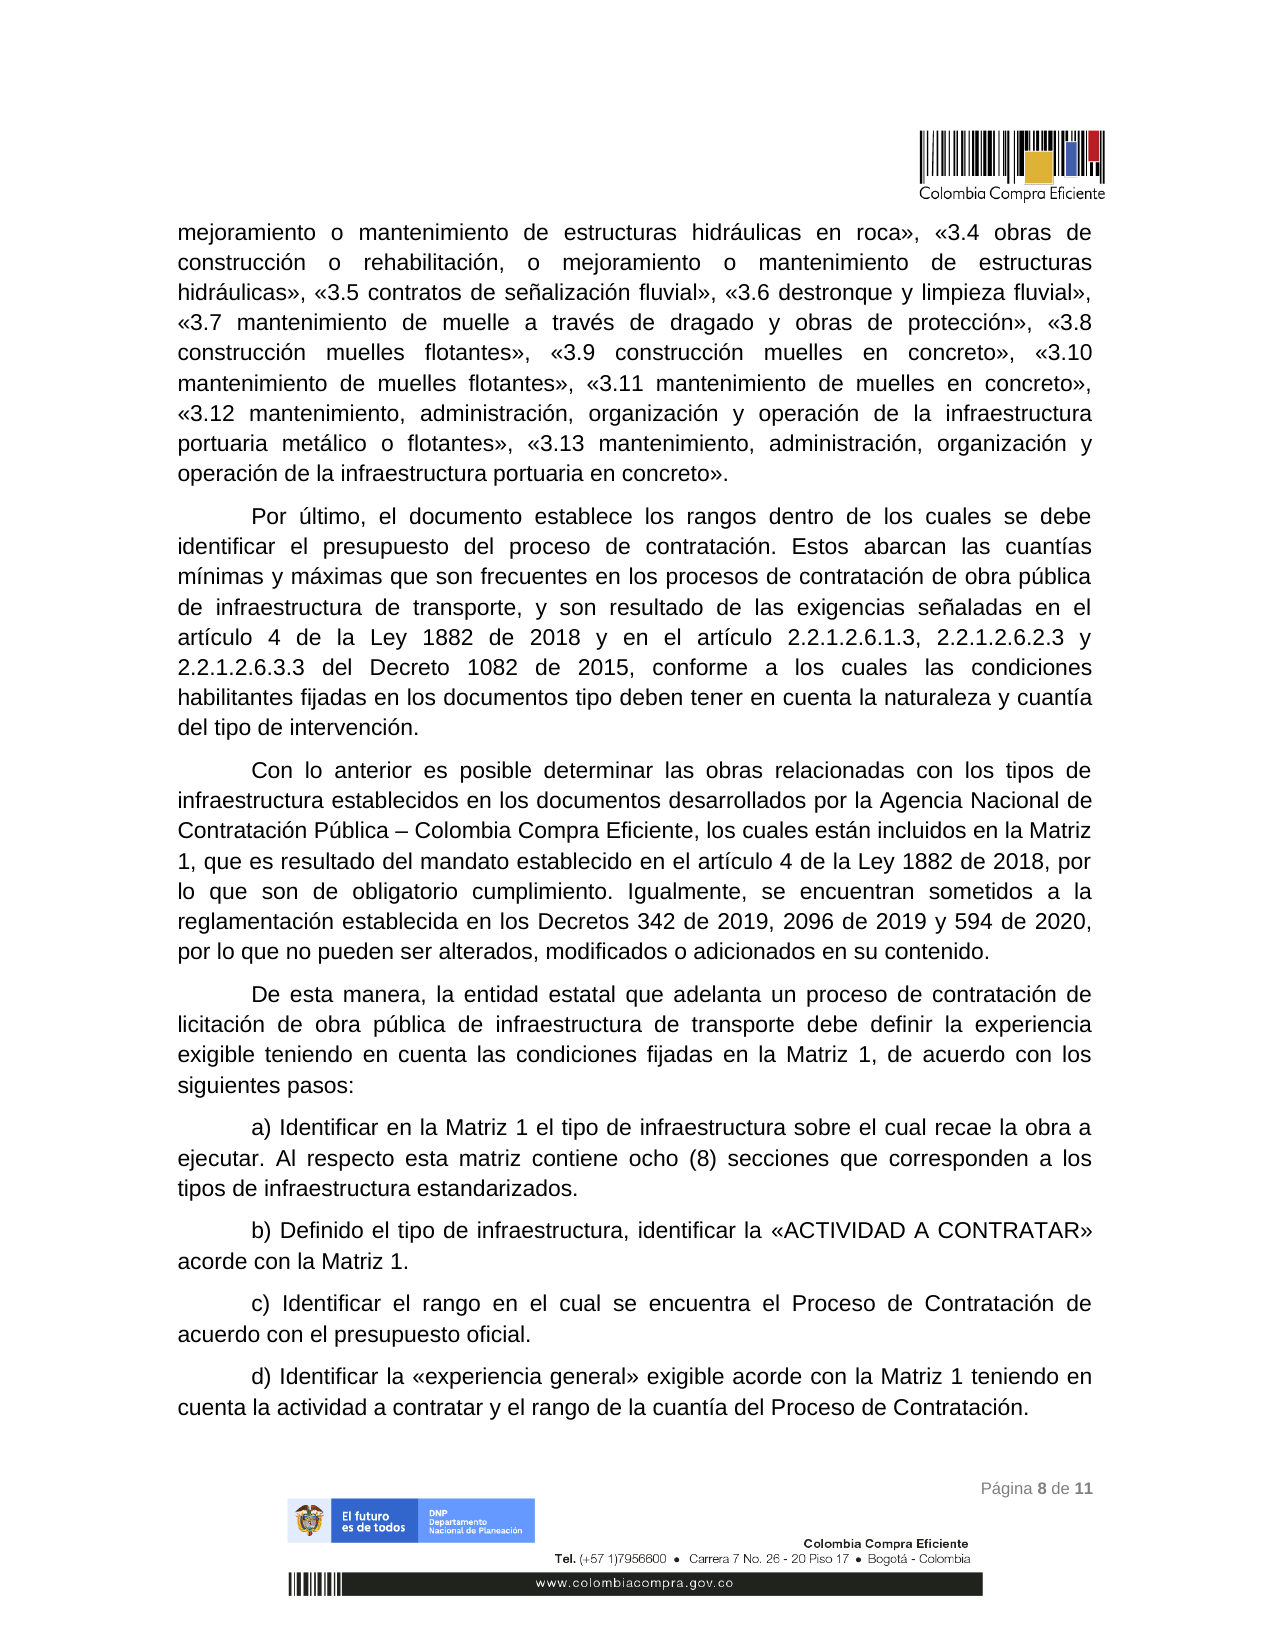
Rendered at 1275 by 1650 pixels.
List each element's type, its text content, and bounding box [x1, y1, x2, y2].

text c) Identificar el rango en el cual se encuentra el Proceso de Contratación de acuerdo con el presupuesto oficial. [177, 1290, 1093, 1347]
text a) Identificar en la Matriz 1 el tipo de infraestructura sobre el cual recae la obra a ejecutar. Al respecto esta matriz contiene ocho (8) secciones que corresponden a los tipos de infraestructura estandarizados. [177, 1114, 1093, 1201]
picture [911, 124, 1112, 206]
text d) Identificar la «experiencia general» exigible acorde con la Matriz 1 teniendo en cuenta la actividad a contratar y el rango de la cuantía del Proceso de Contratación. [177, 1363, 1093, 1420]
text b) Definido el tipo de infraestructura, identificar la «ACTIVIDAD A CONTRATAR» acorde con la Matriz 1. [177, 1217, 1093, 1274]
text Con lo anterior es posible determinar las obras relacionadas con los tipos de infraestructura establecidos en los documentos desarrollados por la Agencia Nacional de Contratación Pública – Colombia Compra Eficiente, los cuales están incluidos en la Matriz 1, que es resultado del mandato establecido en el artículo 4 de la Ley 1882 de 2018, por lo que son de obligatorio cumplimiento. Igualmente, se encuentran sometidos a la reglamentación establecida en los Decretos 342 de 2019, 2096 de 2019 y 594 de 2020, por lo que no pueden ser alterados, modificados o adicionados en su contenido. [177, 757, 1093, 965]
text De esta manera, la entidad estatal que adelanta un proceso de contratación de licitación de obra pública de infraestructura de transporte debe definir la experiencia exigible teniendo en cuenta las condiciones fijadas en la Matriz 1, de acuerdo con los siguientes pasos: [177, 981, 1093, 1098]
text Por último, el documento establece los rangos dentro de los cuales se debe identificar el presupuesto del proceso de contratación. Estos abarcan las cuantías mínimas y máximas que son frecuentes en los procesos de contratación de obra pública de infraestructura de transporte, y son resultado de las exigencias señaladas en el artículo 4 de la Ley 1882 de 2018 y en el artículo 2.2.1.2.6.1.3, 2.2.1.2.6.2.3 y 2.2.1.2.6.3.3 del Decreto 1082 de 2015, conforme a los cuales las condiciones habilitantes fijadas en los documentos tipo deben tener en cuenta la naturaleza y cuantía del tipo de intervención. [177, 503, 1093, 741]
